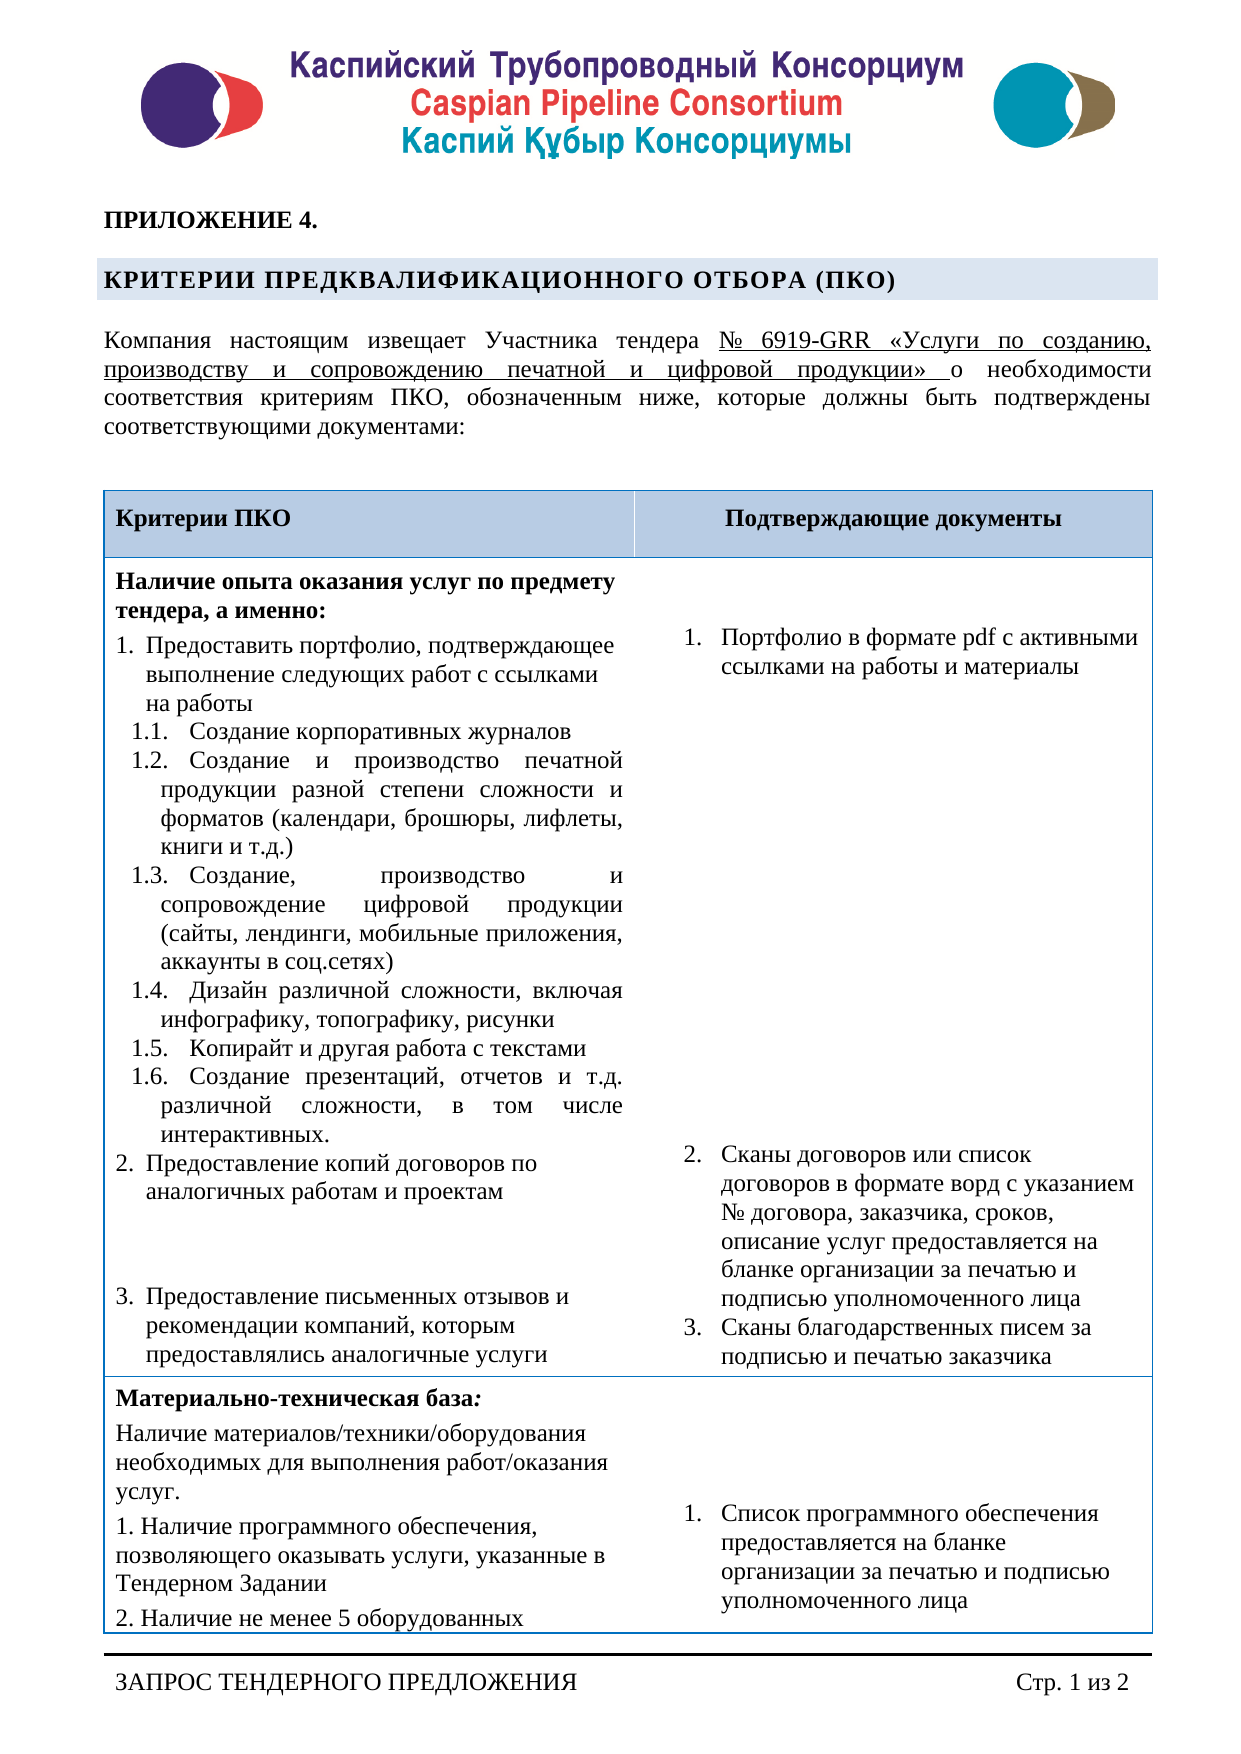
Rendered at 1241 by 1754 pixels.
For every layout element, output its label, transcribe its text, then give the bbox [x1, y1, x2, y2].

subtitle КРИТЕРИИ ПредквалификационнОГО отборА (ПКО) [104, 265, 1152, 293]
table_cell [635, 1377, 1152, 1632]
table_header Критерии ПКО [105, 491, 634, 557]
table_cell Наличие опыта оказания услуг по предмету тендера, а именно: Предоставить портфолио, подтверждающее выполнение следующих работ с ссылками на работы Создание корпоративных журналов Создание и производство печатной продукции разной степени сложности и форматов (календари, брошюры, лифлеты, книги и т.д.) Создание, производство и сопровождение цифровой продукции (сайты, лендинги, мобильные приложения, аккаунты в соц.сетях) Дизайн различной сложности, включая инфографику, топографику, рисунки Копирайт и другая работа с текстами Создание презентаций, отчетов и т.д. различной сложности, в том числе интерактивных. Предоставление копий договоров по аналогичных работам и проектам Предоставление письменных отзывов и рекомендации компаний, которым предоставлялись аналогичные услуги [105, 558, 634, 1376]
text Компания настоящим извещает Участника тендера № 6919-GRR «Услуги по созданию, производству и сопровождению печатной и цифровой продукции» о необходимости соответствия критериям ПКО, обозначенным ниже, которые должны быть подтверждены соответствующими документами: [103, 325, 1152, 440]
table_cell Портфолио в формате pdf с активными ссылками на работы и материалы Сканы договоров или список договоров в формате ворд с указанием № договора, заказчика, сроков, описание услуг предоставляется на бланке организации за печатью и подписью уполномоченного лица Сканы благодарственных писем за подписью и печатью заказчика [635, 558, 1152, 1376]
text ПРИЛОЖЕНИЕ 4. [103, 205, 1152, 233]
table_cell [105, 1377, 634, 1632]
table_header Подтверждающие документы [635, 491, 1152, 557]
